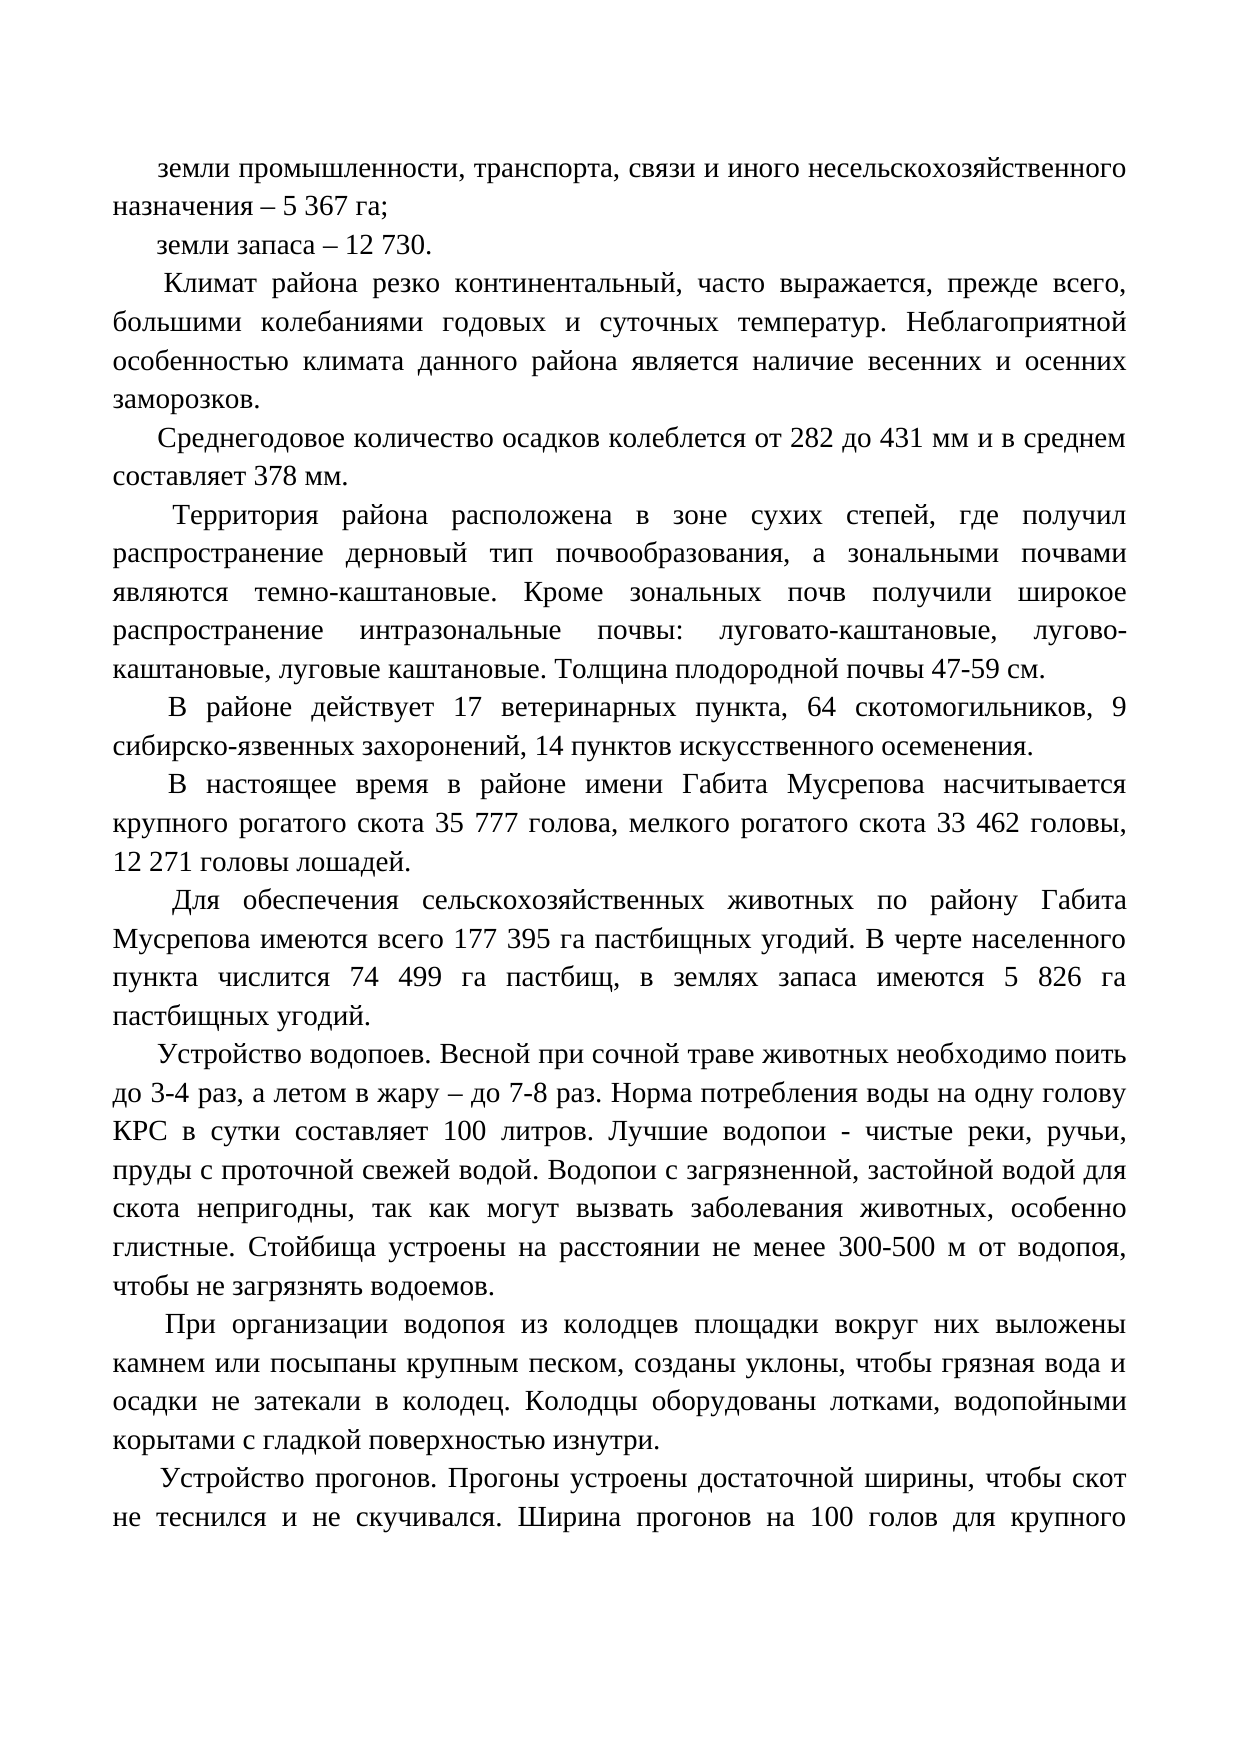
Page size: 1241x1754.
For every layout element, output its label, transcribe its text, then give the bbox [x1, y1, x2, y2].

text Для обеспечения сельскохозяйственных животных по району Габита Мусрепова имеются всего 177 395 га пастбищных угодий. В черте населенного пункта числится 74 499 га пастбищ, в землях запаса имеются 5 826 га пастбищных угодий. [112, 882, 1128, 1031]
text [112, 1460, 1128, 1532]
text земли промышленности, транспорта, связи и иного несельскохозяйственного назначения – 5 367 га; [112, 150, 1128, 222]
text Среднегодовое количество осадков колеблется от 282 до 431 мм и в среднем составляет 378 мм. [112, 420, 1128, 492]
text В настоящее время в районе имени Габита Мусрепова насчитывается крупного рогатого скота 35 777 голова, мелкого рогатого скота 33 462 головы, 12 271 головы лошадей. [112, 767, 1128, 877]
text При организации водопоя из колодцев площадки вокруг них выложены камнем или посыпаны крупным песком, созданы уклоны, чтобы грязная вода и осадки не затекали в колодец. Колодцы оборудованы лотками, водопойными корытами с гладкой поверхностью изнутри. [112, 1306, 1128, 1455]
text В районе действует 17 ветеринарных пункта, 64 скотомогильников, 9 сибирско-язвенных захоронений, 14 пунктов искусственного осеменения. [112, 689, 1128, 762]
text Климат района резко континентальный, часто выражается, прежде всего, большими колебаниями годовых и суточных температур. Неблагоприятной особенностью климата данного района является наличие весенних и осенних заморозков. [112, 266, 1128, 415]
text Устройство водопоев. Весной при сочной траве животных необходимо поить до 3-4 раз, а летом в жару – до 7-8 раз. Норма потребления воды на одну голову КРС в сутки составляет 100 литров. Лучшие водопои - чистые реки, ручьи, пруды с проточной свежей водой. Водопои с загрязненной, застойной водой для скота непригодны, так как могут вызвать заболевания животных, особенно глистные. Стойбища устроены на расстоянии не менее 300-500 м от водопоя, чтобы не загрязнять водоемов. [112, 1036, 1128, 1301]
text земли запаса – 12 730. [112, 227, 1128, 261]
text Территория района расположена в зоне сухих степей, где получил распространение дерновый тип почвообразования, а зональными почвами являются темно-каштановые. Кроме зональных почв получили широкое распространение интразональные почвы: луговато-каштановые, лугово-каштановые, луговые каштановые. Толщина плодородной почвы 47-59 см. [112, 497, 1128, 684]
